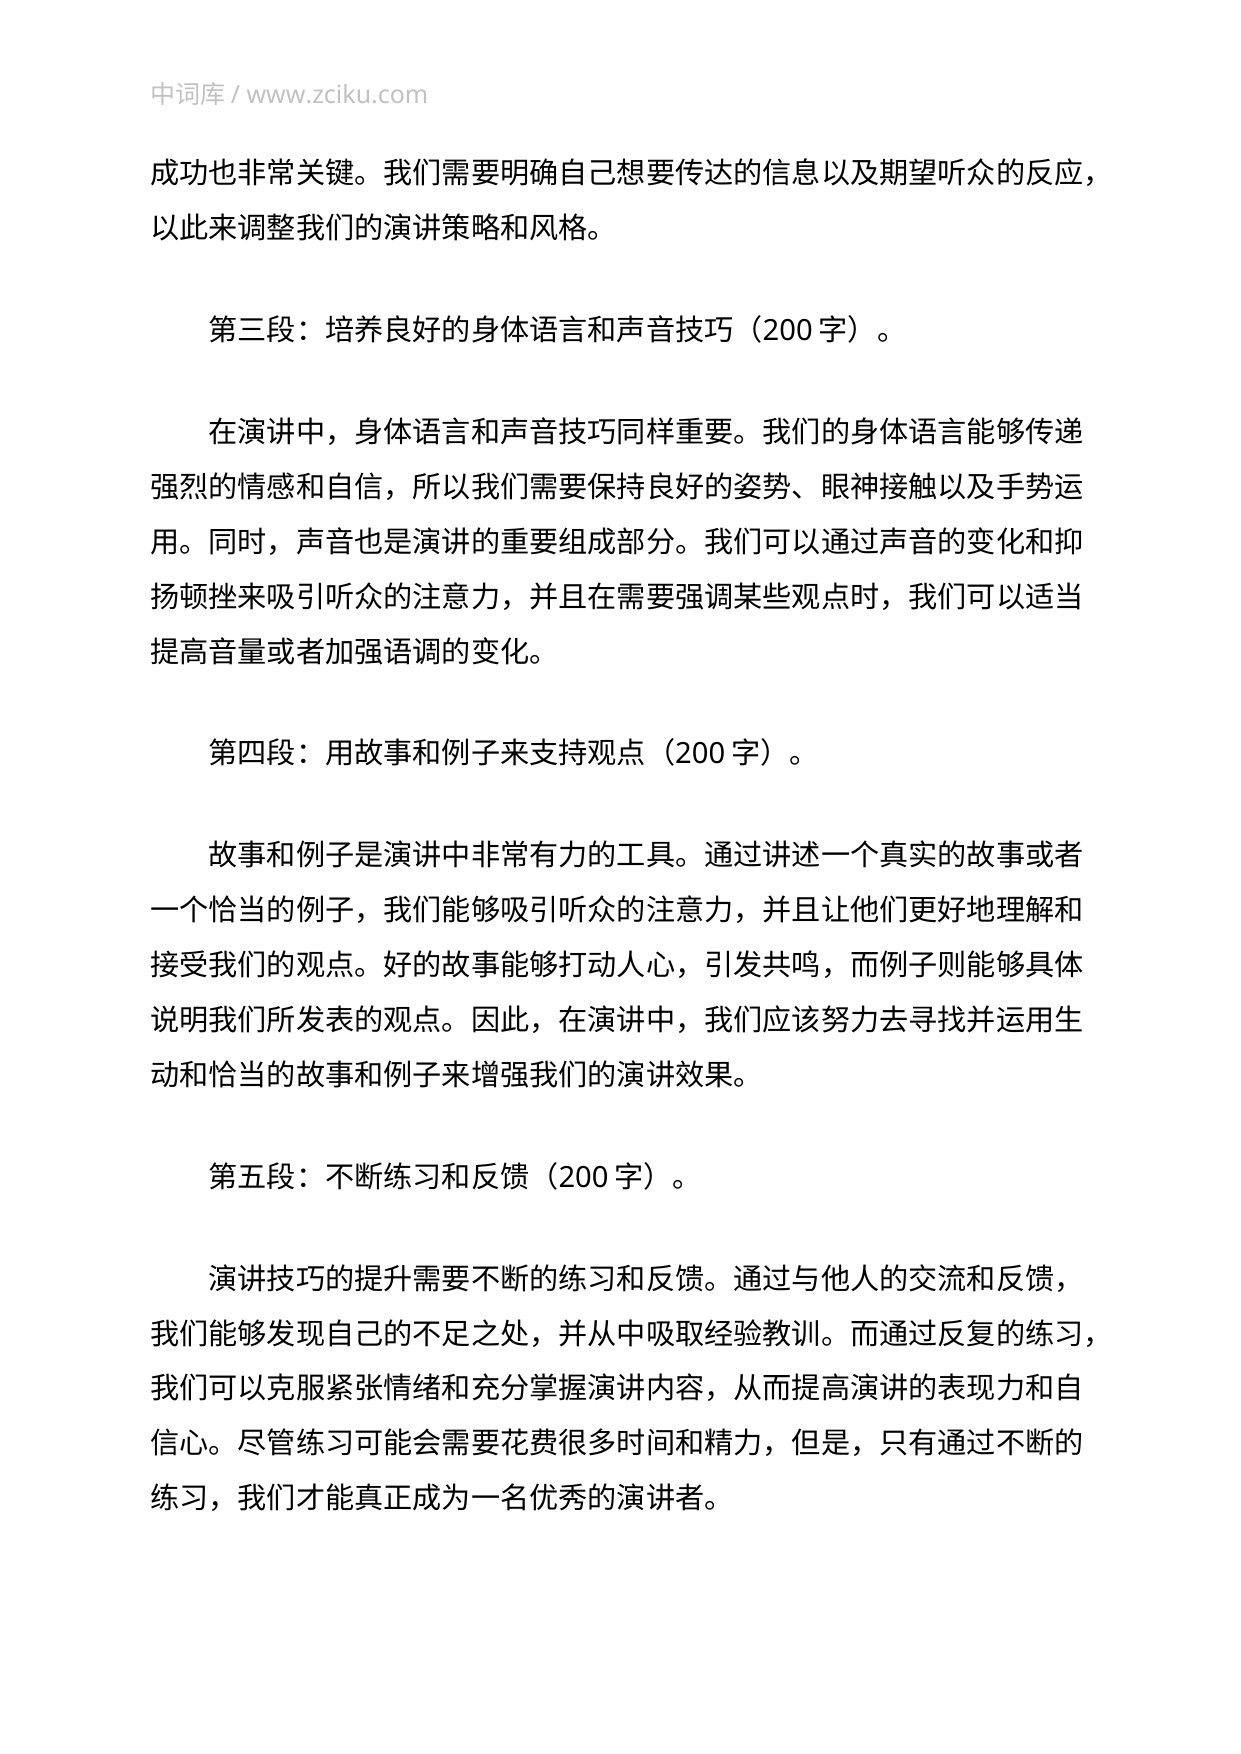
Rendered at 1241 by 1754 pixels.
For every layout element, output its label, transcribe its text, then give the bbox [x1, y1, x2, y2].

text 第三段：培养良好的身体语言和声音技巧（200字）。 [150, 307, 1090, 349]
text 故事和例子是演讲中非常有力的工具。通过讲述一个真实的故事或者一个恰当的例子，我们能够吸引听众的注意力，并且让他们更好地理解和接受我们的观点。好的故事能够打动人心，引发共鸣，而例子则能够具体说明我们所发表的观点。因此，在演讲中，我们应该努力去寻找并运用生动和恰当的故事和例子来增强我们的演讲效果。 [150, 832, 1090, 1094]
text 在演讲中，身体语言和声音技巧同样重要。我们的身体语言能够传递强烈的情感和自信，所以我们需要保持良好的姿势、眼神接触以及手势运用。同时，声音也是演讲的重要组成部分。我们可以通过声音的变化和抑扬顿挫来吸引听众的注意力，并且在需要强调某些观点时，我们可以适当提高音量或者加强语调的变化。 [150, 409, 1090, 671]
text 第五段：不断练习和反馈（200字）。 [150, 1153, 1090, 1196]
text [150, 150, 1090, 247]
text 第四段：用故事和例子来支持观点（200字）。 [150, 730, 1090, 772]
text 演讲技巧的提升需要不断的练习和反馈。通过与他人的交流和反馈，我们能够发现自己的不足之处，并从中吸取经验教训。而通过反复的练习，我们可以克服紧张情绪和充分掌握演讲内容，从而提高演讲的表现力和自信心。尽管练习可能会需要花费很多时间和精力，但是，只有通过不断的练习，我们才能真正成为一名优秀的演讲者。 [150, 1255, 1090, 1517]
